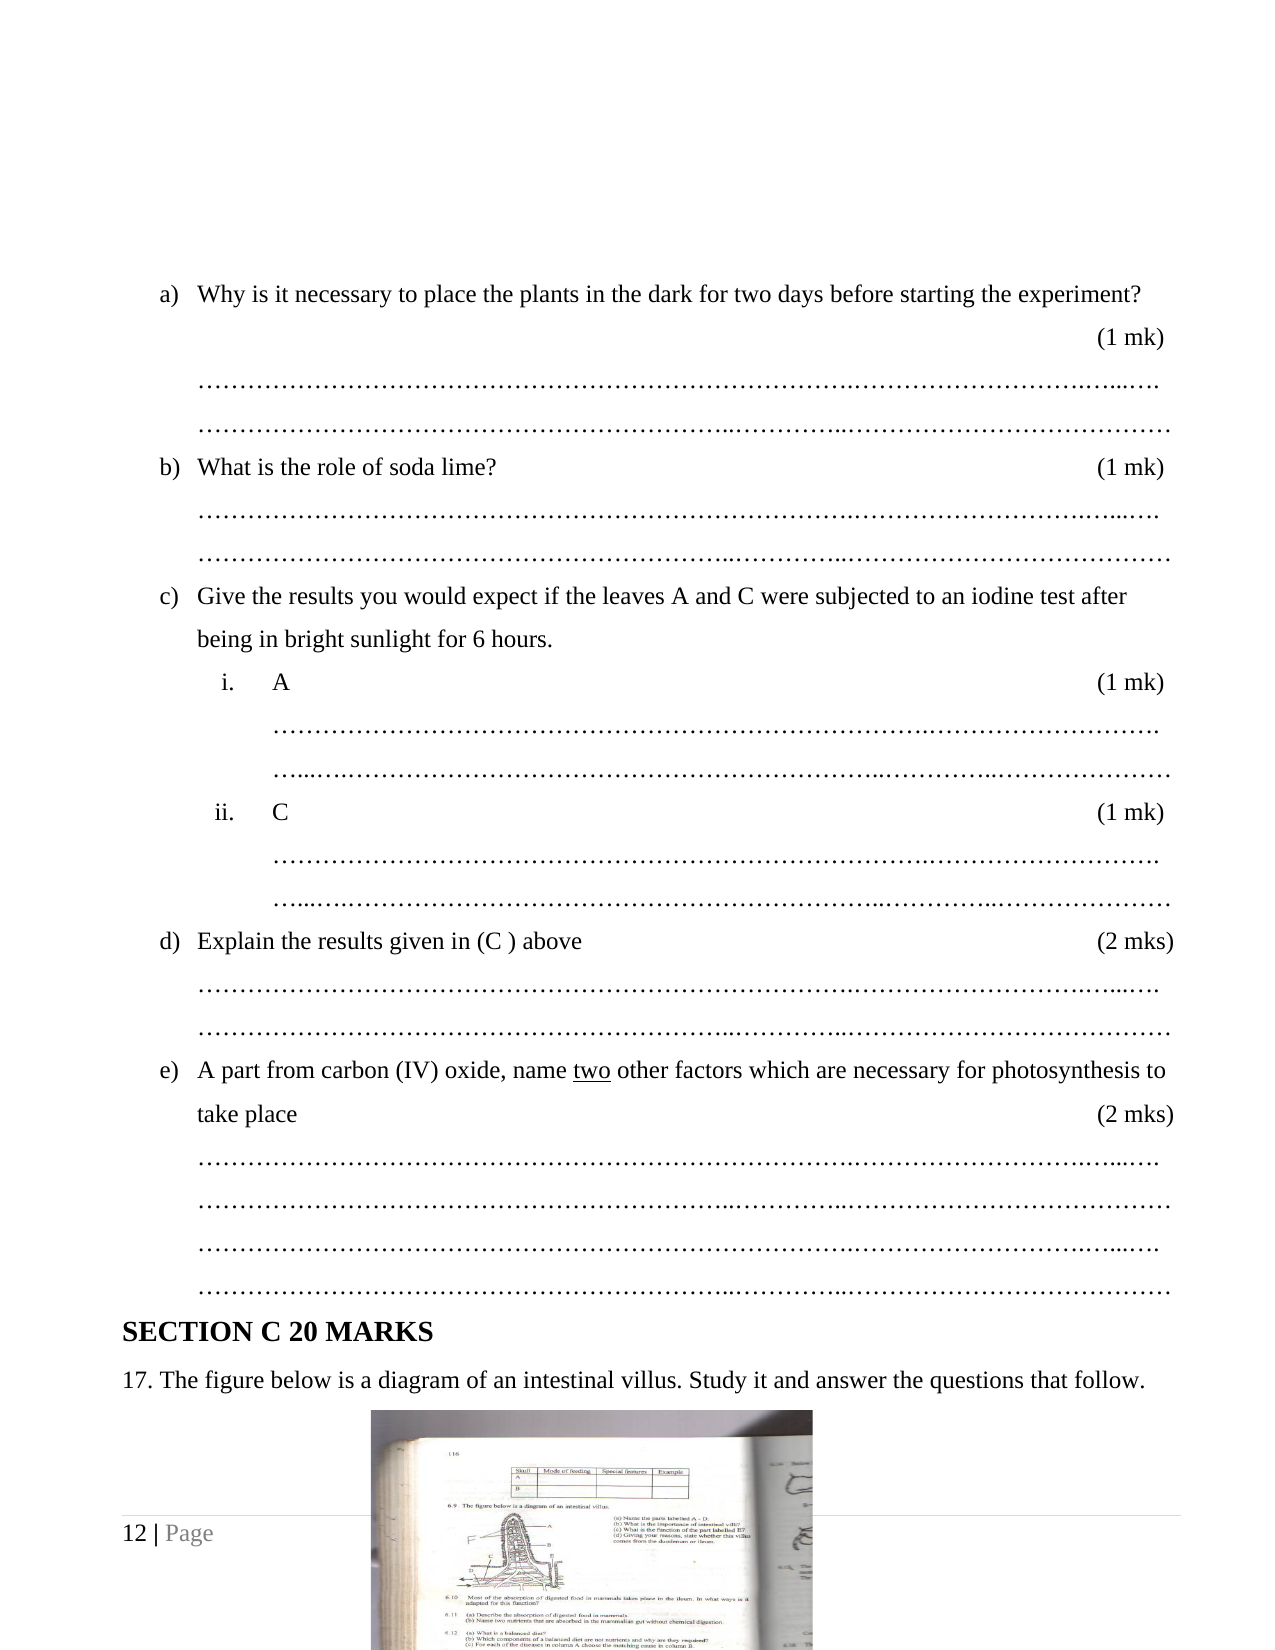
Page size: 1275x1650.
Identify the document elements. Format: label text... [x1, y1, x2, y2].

list Explain the results given in (C ) above (2 mks) [159, 926, 1181, 955]
list Give the results you would expect if the leaves A and C were subjected to an iodine test after being in bright sunlight for 6 hours. [159, 581, 1181, 653]
list …………………………………………………………………….……………………….…...….………………………………………………………..…………..………………………………… [197, 495, 1181, 567]
list …………………………………………………………………….……………………….…...….………………………………………………………..…………..………………… [272, 840, 1181, 912]
list The figure below is a diagram of an intestinal villus. Study it and answer the questions that follow. [122, 1365, 1181, 1393]
list A (1 mk) [234, 667, 1181, 696]
list What is the role of soda lime? (1 mk) [159, 452, 1181, 481]
list …………………………………………………………………….……………………….…...….………………………………………………………..…………..………………… [272, 711, 1181, 782]
list Why is it necessary to place the plants in the dark for two days before starting the experiment? [159, 279, 1181, 308]
list …………………………………………………………………….……………………….…...….………………………………………………………..…………..………………………………… [197, 969, 1181, 1041]
list …………………………………………………………………….……………………….…...….………………………………………………………..…………..………………………………… [197, 366, 1181, 437]
list (1 mk) [1097, 322, 1181, 351]
list C (1 mk) [234, 797, 1181, 826]
list …………………………………………………………………….……………………….…...….………………………………………………………..…………..………………………………… [197, 1142, 1181, 1214]
list A part from carbon (IV) oxide, name two other factors which are necessary for photosynthesis to take place (2 mks) [159, 1056, 1181, 1127]
list …………………………………………………………………….……………………….…...….………………………………………………………..…………..………………………………… [197, 1228, 1181, 1300]
text SECTION C 20 MARKS [122, 1314, 1181, 1348]
